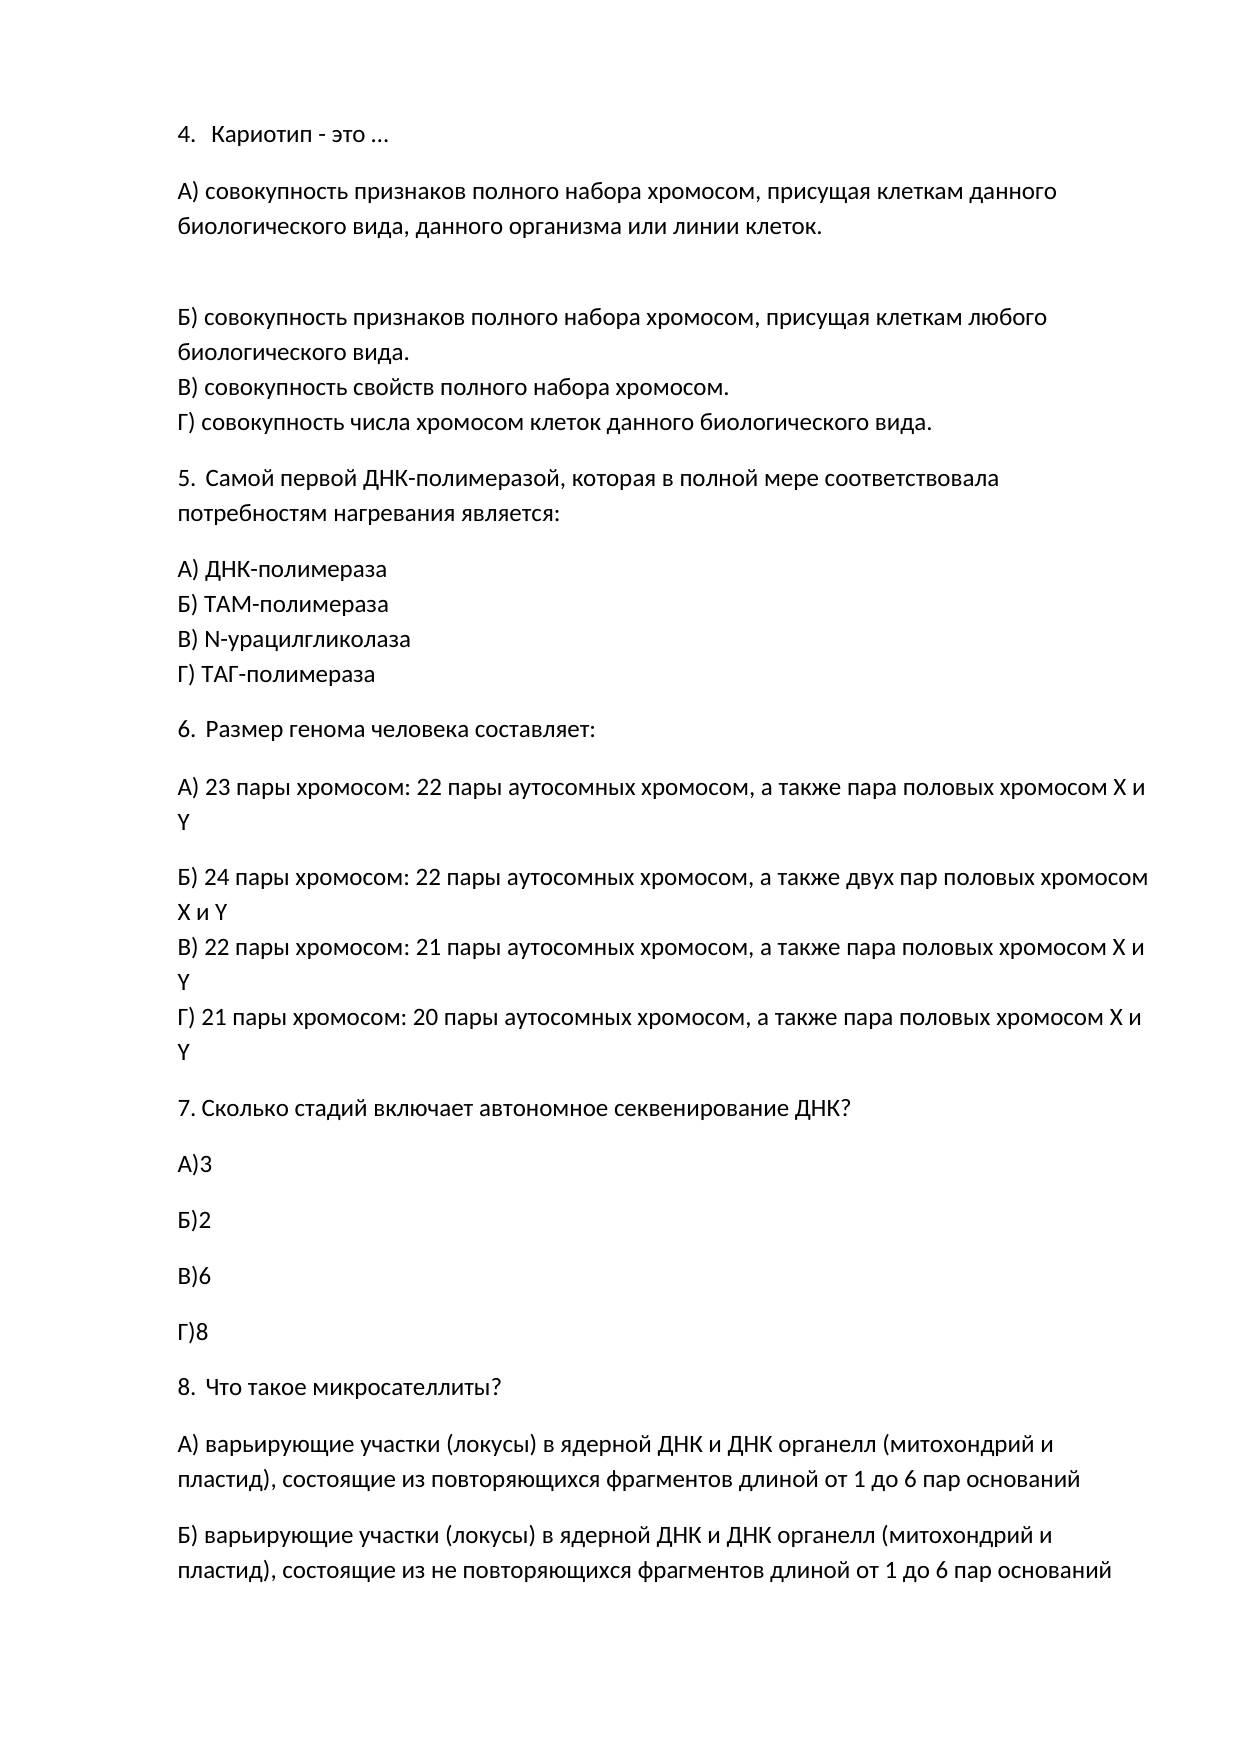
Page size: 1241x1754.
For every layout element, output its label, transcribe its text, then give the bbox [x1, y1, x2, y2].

text 5. Самой первой ДНК-полимеразой, которая в полной мере соответствовала потребностям нагревания является: [177, 462, 1152, 527]
text 8. Что такое микросателлиты? [177, 1371, 1152, 1402]
text 6. Размер генома человека составляет: [177, 713, 1152, 744]
text А) ДНК-полимераза Б) ТАМ-полимераза В) N-урацилгликолаза Г) ТАГ-полимераза [177, 553, 1152, 688]
text Б) 24 пары хромосом: 22 пары аутосомных хромосом, а также двух пар половых хромосом X и Y В) 22 пары хромосом: 21 пары аутосомных хромосом, а также пара половых хромосом X и Y Г) 21 пары хромосом: 20 пары аутосомных хромосом, а также пара половых хромосом X и Y [177, 861, 1152, 1067]
text А) варьирующие участки (локусы) в ядерной ДНК и ДНК органелл (митохондрий и пластид), состоящие из повторяющихся фрагментов длиной от 1 до 6 пар оснований [177, 1428, 1152, 1494]
text А) совокупность признаков полного набора хромосом, присущая клеткам данного биологического вида, данного организма или линии клеток. [177, 175, 1152, 241]
text Г)8 [177, 1316, 1152, 1346]
text В)6 [177, 1260, 1152, 1290]
text А) 23 пары хромосом: 22 пары аутосомных хромосом, а также пара половых хромосом X и Y [177, 771, 1152, 836]
text А)3 [177, 1148, 1152, 1179]
text 7. Сколько стадий включает автономное секвенирование ДНК? [177, 1092, 1152, 1123]
text Б) варьирующие участки (локусы) в ядерной ДНК и ДНК органелл (митохондрий и пластид), состоящие из не повторяющихся фрагментов длиной от 1 до 6 пар оснований [177, 1519, 1152, 1585]
text 4. Кариотип - это … [177, 118, 1152, 149]
text Б)2 [177, 1204, 1152, 1234]
text Б) совокупность признаков полного набора хромосом, присущая клеткам любого биологического вида. В) совокупность свойств полного набора хромосом. Г) совокупность числа хромосом клеток данного биологического вида. [177, 266, 1152, 437]
